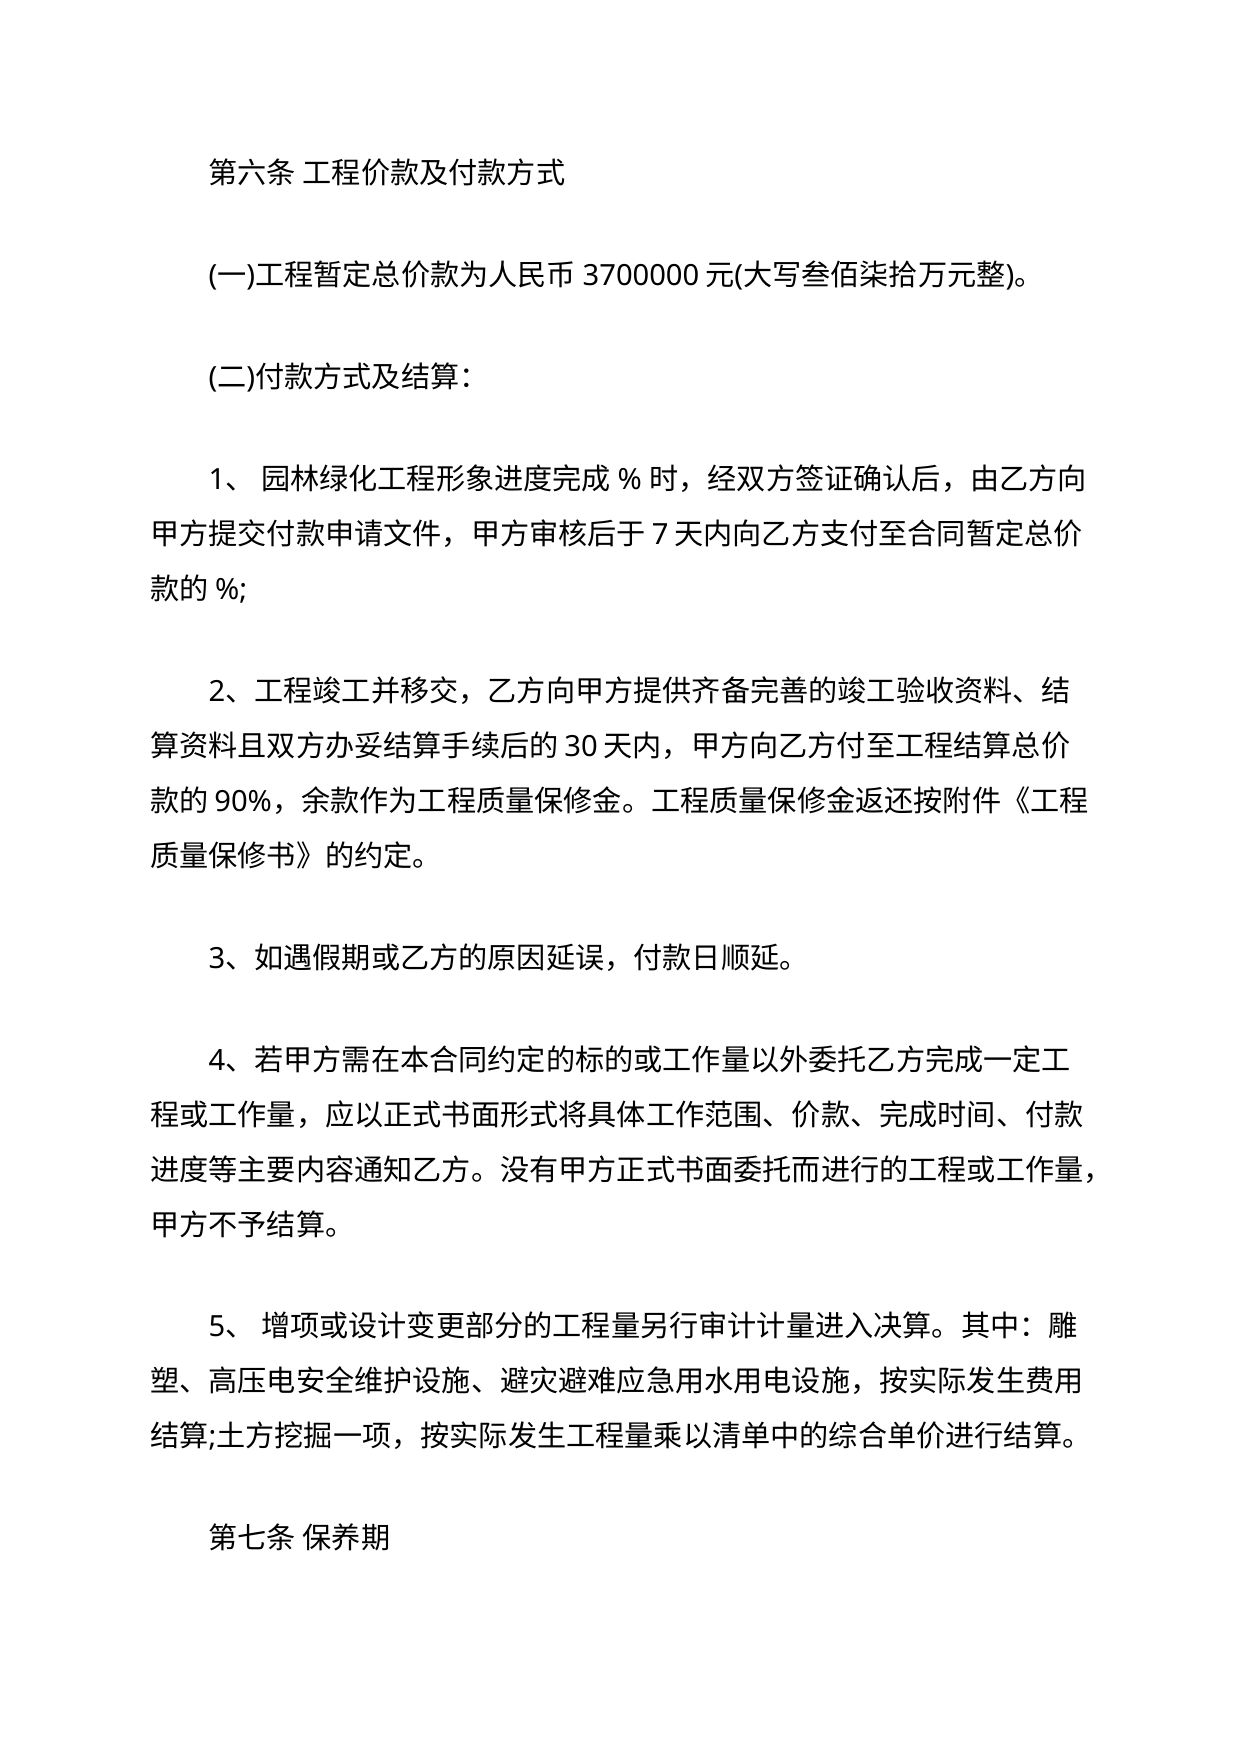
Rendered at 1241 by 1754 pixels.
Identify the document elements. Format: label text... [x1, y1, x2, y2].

text 第七条 保养期 [150, 1515, 1090, 1557]
text 3、如遇假期或乙方的原因延误，付款日顺延。 [150, 934, 1090, 977]
text 第六条 工程价款及付款方式 [150, 150, 1090, 192]
text (一)工程暂定总价款为人民币 3700000元(大写叁佰柒拾万元整)。 [150, 252, 1090, 294]
text 5、 增项或设计变更部分的工程量另行审计计量进入决算。其中：雕塑、高压电安全维护设施、避灾避难应急用水用电设施，按实际发生费用结算;土方挖掘一项，按实际发生工程量乘以清单中的综合单价进行结算。 [150, 1303, 1090, 1455]
text 2、工程竣工并移交，乙方向甲方提供齐备完善的竣工验收资料、结算资料且双方办妥结算手续后的30天内，甲方向乙方付至工程结算总价款的90%，余款作为工程质量保修金。工程质量保修金返还按附件《工程质量保修书》的约定。 [150, 668, 1090, 875]
text (二)付款方式及结算： [150, 354, 1090, 396]
text 1、 园林绿化工程形象进度完成 % 时，经双方签证确认后，由乙方向甲方提交付款申请文件，甲方审核后于7天内向乙方支付至合同暂定总价款的 %; [150, 456, 1090, 608]
text 4、若甲方需在本合同约定的标的或工作量以外委托乙方完成一定工程或工作量，应以正式书面形式将具体工作范围、价款、完成时间、付款进度等主要内容通知乙方。没有甲方正式书面委托而进行的工程或工作量，甲方不予结算。 [150, 1036, 1090, 1243]
